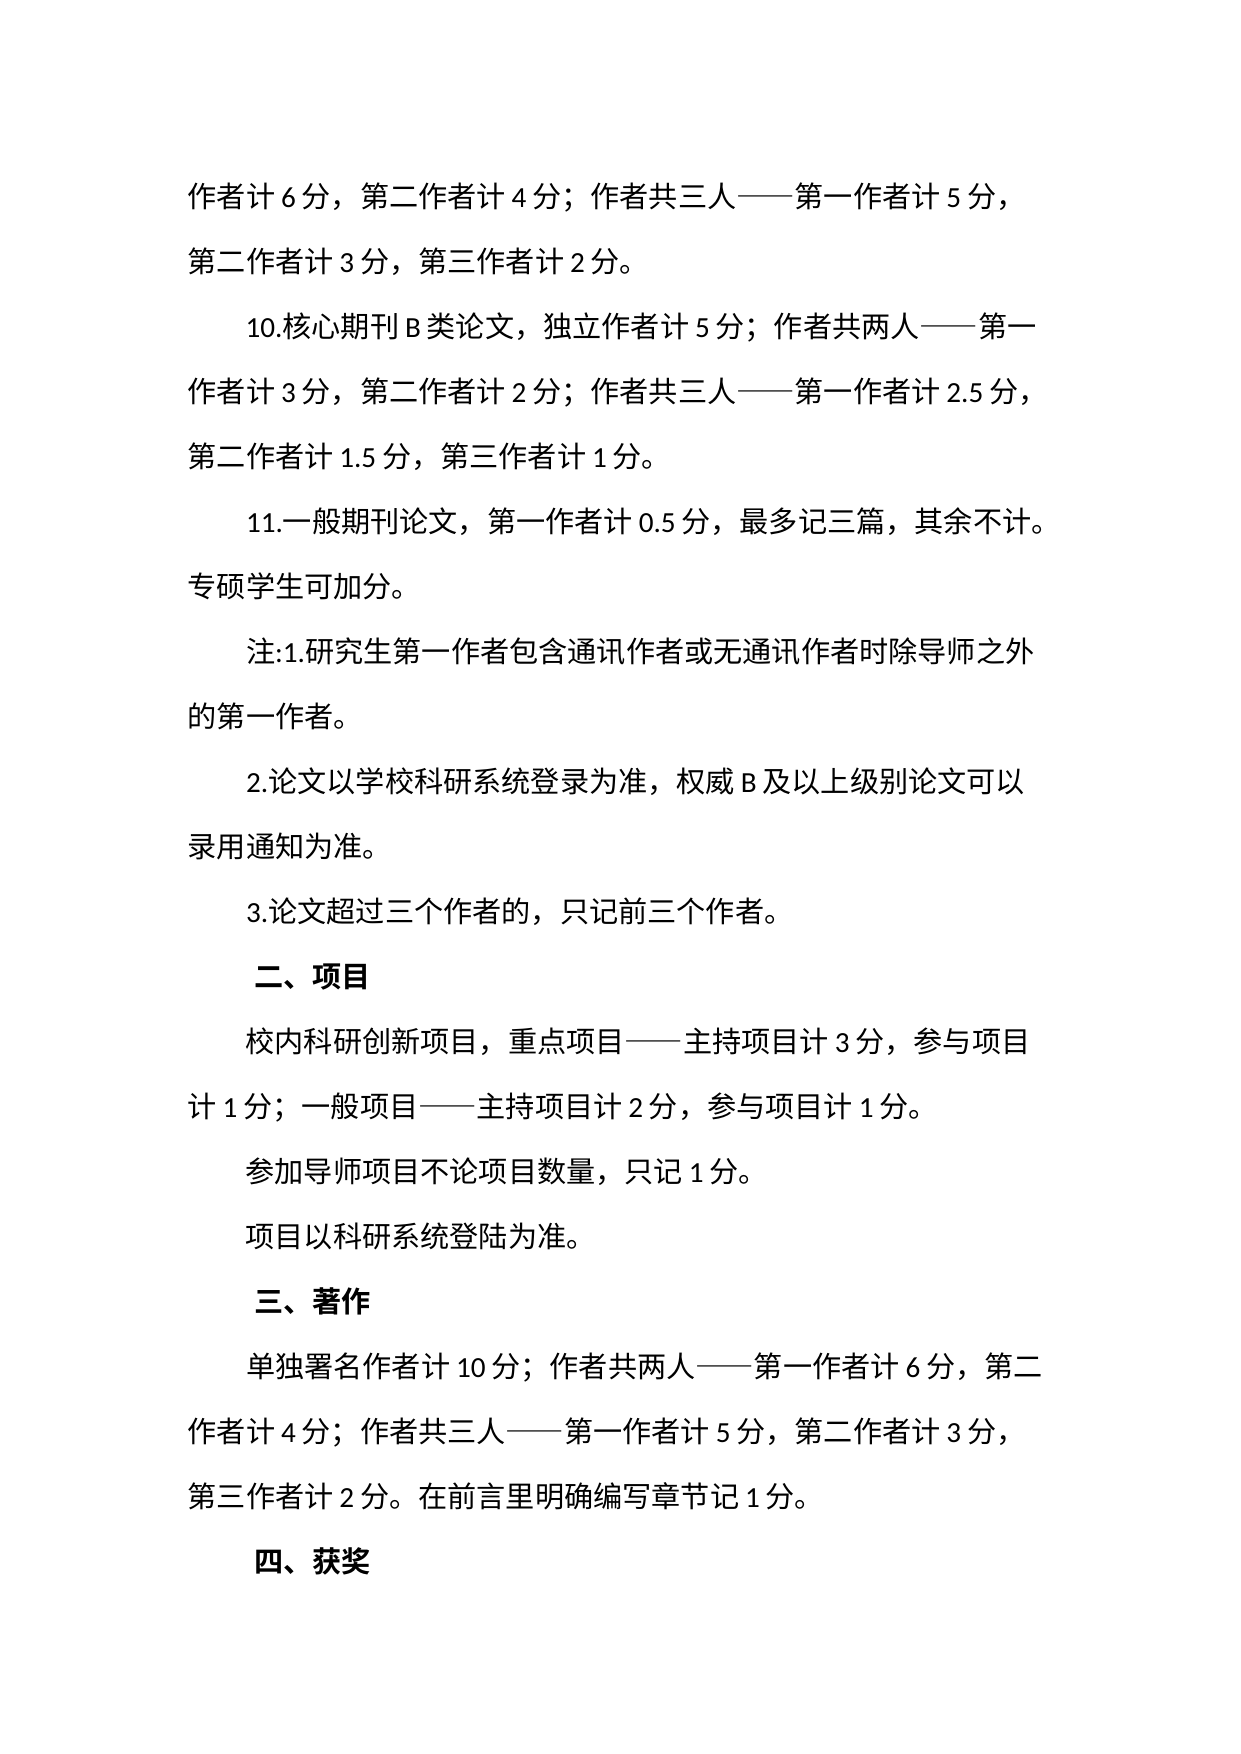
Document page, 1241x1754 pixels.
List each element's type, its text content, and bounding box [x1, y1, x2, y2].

text 注:1.研究生第一作者包含通讯作者或无通讯作者时除导师之外的第一作者。 [187, 617, 1053, 747]
text 三、著作 [187, 1267, 1053, 1332]
text 单独署名作者计10分；作者共两人——第一作者计6分，第二作者计4分；作者共三人——第一作者计5分，第二作者计3分，第三作者计2分。在前言里明确编写章节记1分。 [187, 1332, 1053, 1527]
text 参加导师项目不论项目数量，只记1分。 [187, 1137, 1053, 1202]
text 11.一般期刊论文，第一作者计0.5分，最多记三篇，其余不计。专硕学生可加分。 [187, 487, 1053, 617]
text 二、项目 [187, 942, 1053, 1007]
text 四、获奖 [187, 1527, 1053, 1592]
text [187, 162, 1053, 292]
text 项目以科研系统登陆为准。 [187, 1202, 1053, 1267]
text 10.核心期刊B类论文，独立作者计5分；作者共两人——第一作者计3分，第二作者计2分；作者共三人——第一作者计2.5分，第二作者计1.5分，第三作者计1分。 [187, 292, 1053, 487]
text 3.论文超过三个作者的，只记前三个作者。 [187, 877, 1053, 942]
text 校内科研创新项目，重点项目——主持项目计3分，参与项目计1分；一般项目——主持项目计2分，参与项目计1分。 [187, 1007, 1053, 1137]
text 2.论文以学校科研系统登录为准，权威B及以上级别论文可以录用通知为准。 [187, 747, 1053, 877]
